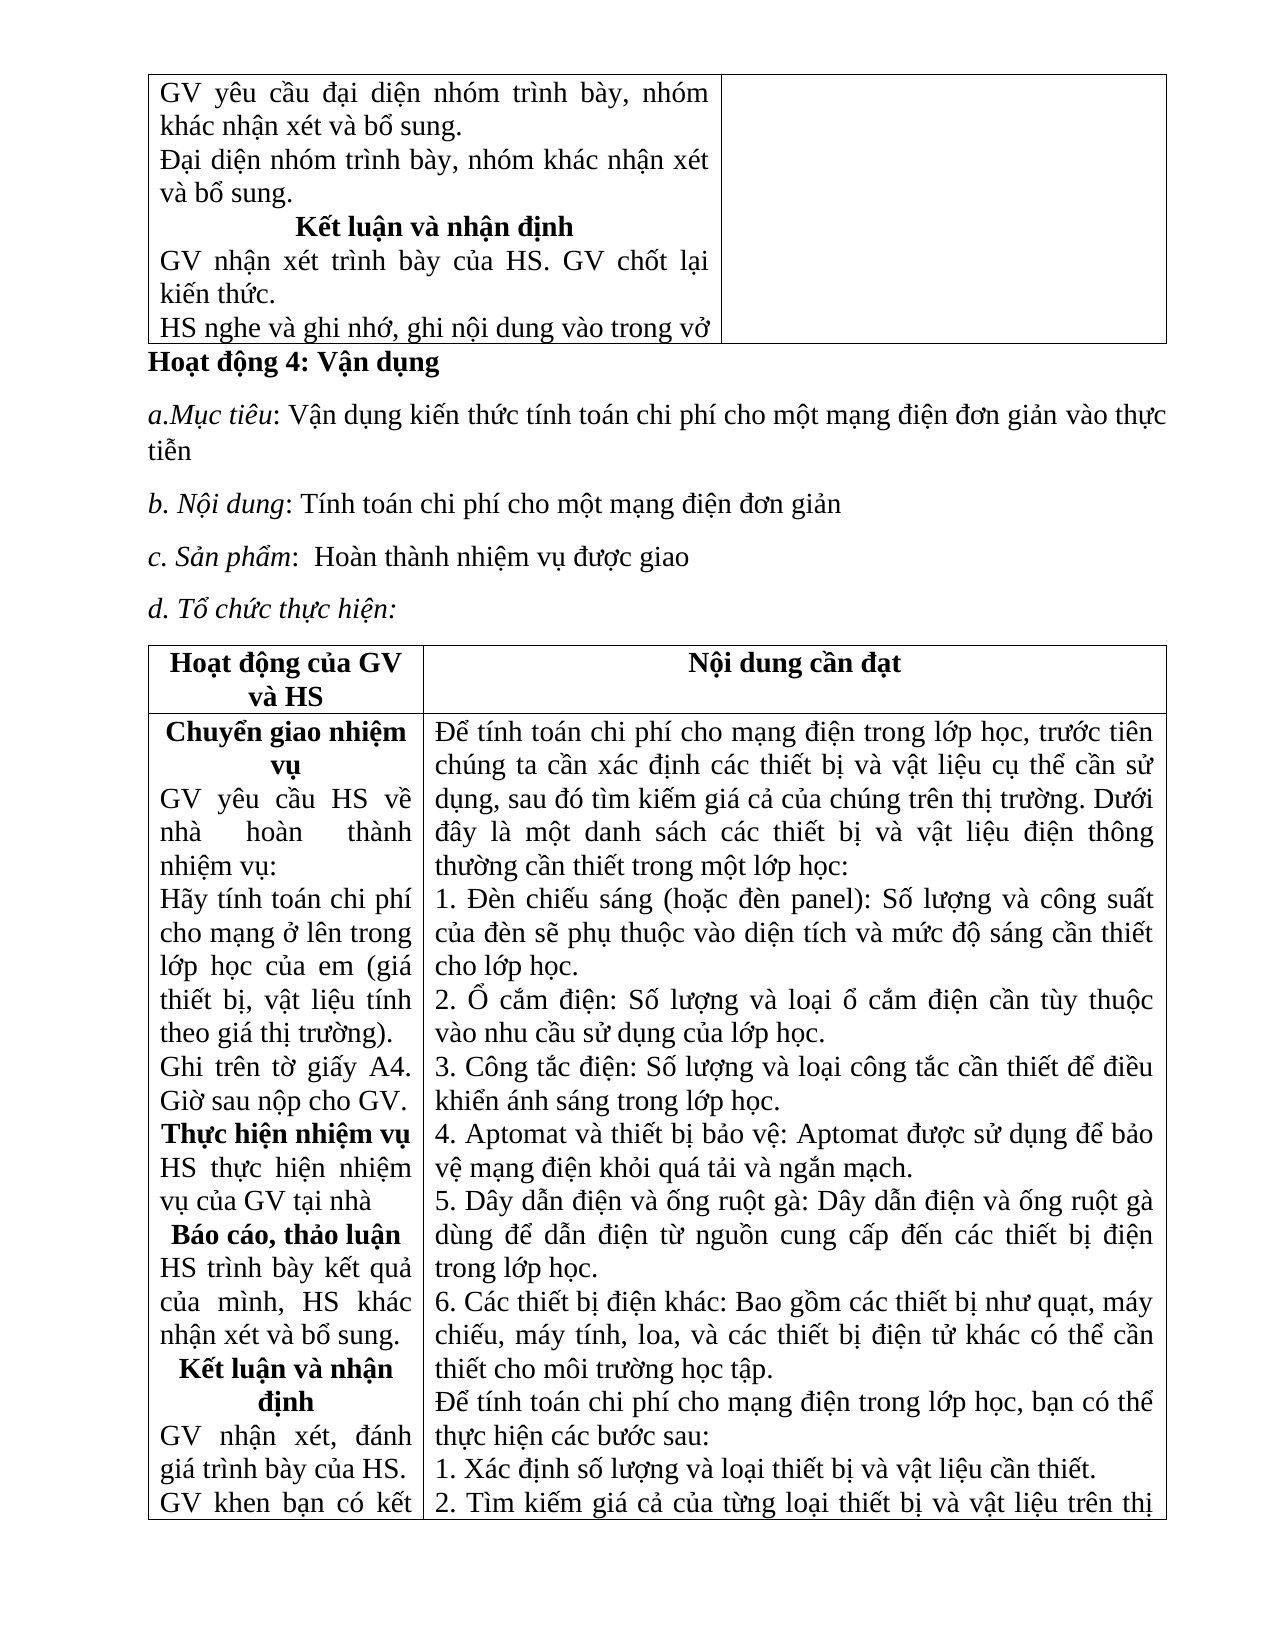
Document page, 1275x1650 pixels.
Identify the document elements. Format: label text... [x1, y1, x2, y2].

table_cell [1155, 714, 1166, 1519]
table_header Hoạt động của GV và HS [149, 646, 423, 713]
text c. Sản phẩm: Hoàn thành nhiệm vụ được giao [148, 539, 1167, 572]
text b. Nội dung: Tính toán chi phí cho một mạng điện đơn giản [148, 486, 1167, 519]
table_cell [149, 75, 721, 343]
table_header Nội dung cần đạt [424, 646, 1166, 713]
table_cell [149, 714, 423, 1519]
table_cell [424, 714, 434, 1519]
table_cell [722, 75, 1166, 343]
text a.Mục tiêu: Vận dụng kiến thức tính toán chi phí cho một mạng điện đơn giản vào thực tiễn [148, 397, 1167, 467]
text Hoạt động 4: Vận dụng [148, 344, 1167, 378]
text d. Tổ chức thực hiện: [148, 592, 1167, 625]
